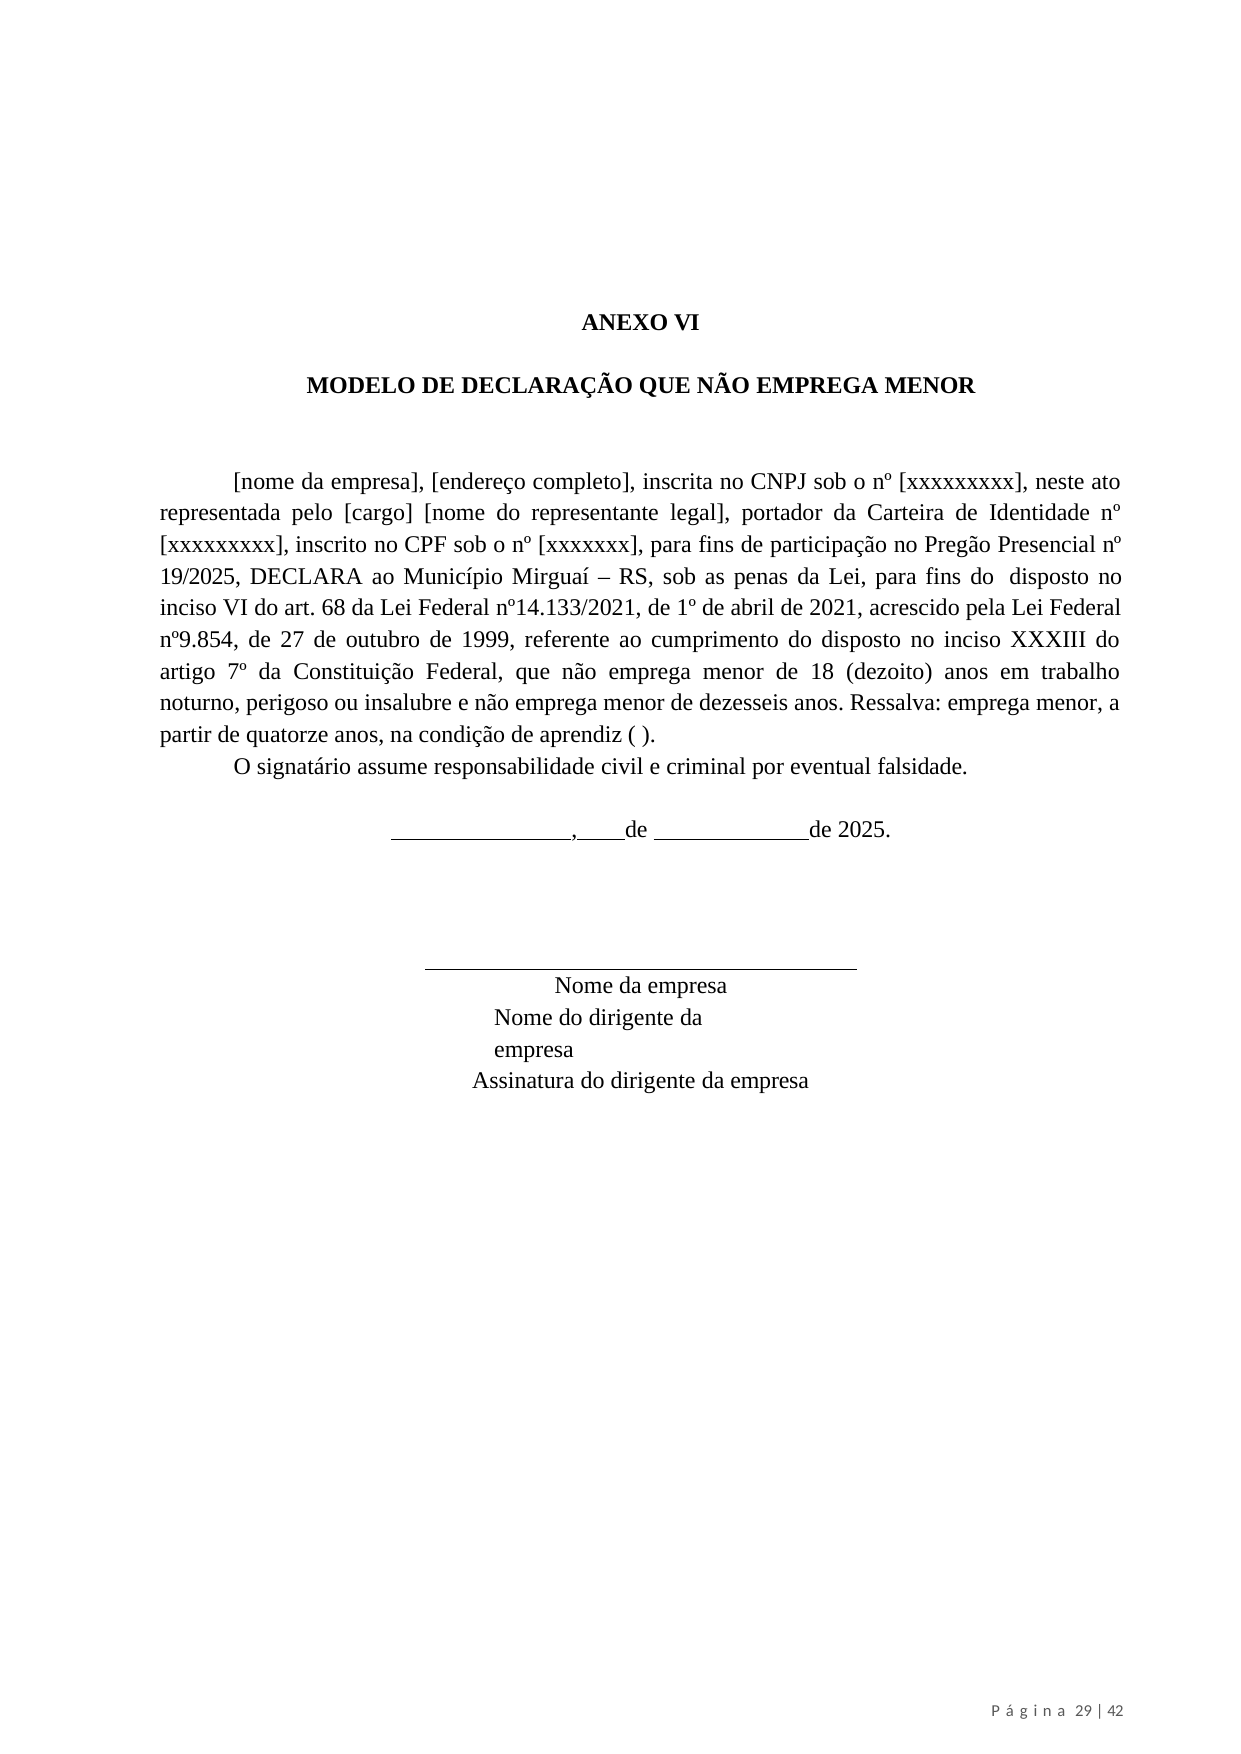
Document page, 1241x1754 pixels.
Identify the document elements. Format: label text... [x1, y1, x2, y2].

text MODELO DE DECLARAÇÃO QUE NÃO EMPREGA MENOR [299, 372, 983, 399]
text Nome da empresa Nome do dirigente da empresa [494, 971, 787, 1062]
text O signatário assume responsabilidade civil e criminal por eventual falsidade. [233, 752, 1146, 779]
text ANEXO VI [299, 308, 983, 336]
text [nome da empresa], [endereço completo], inscrita no CNPJ sob o nº [xxxxxxxxx], neste ato representada pelo [cargo] [nome do representante legal], portador da Carteira de Identidade nº [xxxxxxxxx], inscrito no CPF sob o nº [xxxxxxx], para fins de participação no Pregão Presencial nº 19/2025, DECLARA ao Município Mirguaí – RS, sob as penas da Lei, para fins do disposto no inciso VI do art. 68 da Lei Federal nº14.133/2021, de 1º de abril de 2021, acrescido pela Lei Federal nº9.854, de 27 de outubro de 1999, referente ao cumprimento do disposto no inciso XXXIII do artigo 7º da Constituição Federal, que não emprega menor de 18 (dezoito) anos em trabalho noturno, perigoso ou insalubre e não emprega menor de dezesseis anos. Ressalva: emprega menor, a partir de quatorze anos, na condição de aprendiz ( ). [159, 467, 1122, 748]
text Assinatura do dirigente da empresa [472, 1066, 1146, 1094]
text , de de 2025. [135, 815, 1146, 843]
